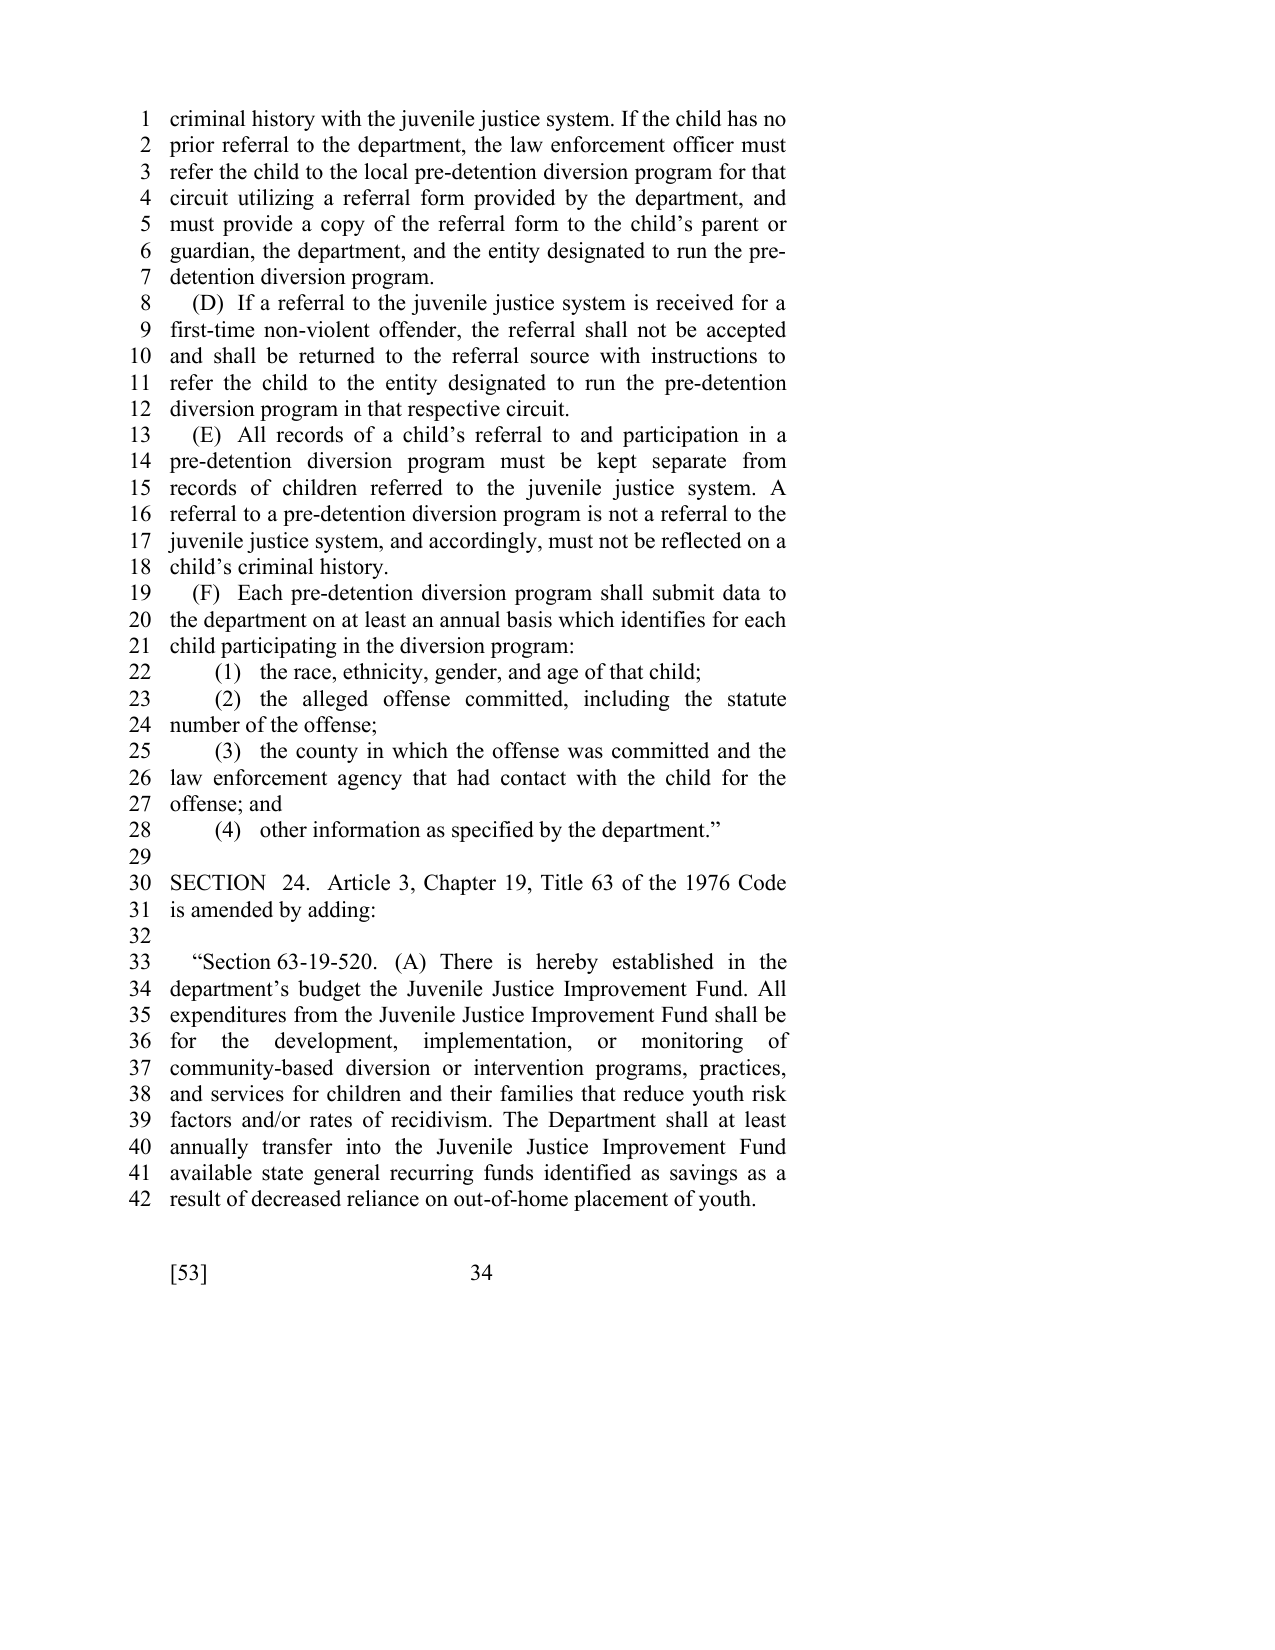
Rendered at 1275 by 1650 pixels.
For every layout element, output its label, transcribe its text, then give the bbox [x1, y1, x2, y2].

text (1) the race, ethnicity, gender, and age of that child; [169, 658, 787, 685]
text (D) If a referral to the juvenile justice system is received for a first-time non-violent offender, the referral shall not be accepted and shall be returned to the referral source with instructions to refer the child to the entity designated to run the pre-detention diversion program in that respective circuit. [169, 289, 787, 421]
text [169, 105, 787, 289]
text (4) other information as specified by the department.” [169, 817, 787, 843]
text SECTION 24. Article 3, Chapter 19, Title 63 of the 1976 Code is amended by adding: [169, 869, 787, 922]
text (3) the county in which the offense was committed and the law enforcement agency that had contact with the child for the offense; and [169, 737, 787, 817]
text “Section 63-19-520. (A) There is hereby established in the department’s budget the Juvenile Justice Improvement Fund. All expenditures from the Juvenile Justice Improvement Fund shall be for the development, implementation, or monitoring of community-based diversion or intervention programs, practices, and services for children and their families that reduce youth risk factors and/or rates of recidivism. The Department shall at least annually transfer into the Juvenile Justice Improvement Fund available state general recurring funds identified as savings as a result of decreased reliance on out-of-home placement of youth. [169, 948, 787, 1212]
text (2) the alleged offense committed, including the statute number of the offense; [169, 685, 787, 737]
text (F) Each pre-detention diversion program shall submit data to the department on at least an annual basis which identifies for each child participating in the diversion program: [169, 579, 787, 658]
text (E) All records of a child’s referral to and participation in a pre-detention diversion program must be kept separate from records of children referred to the juvenile justice system. A referral to a pre-detention diversion program is not a referral to the juvenile justice system, and accordingly, must not be reflected on a child’s criminal history. [169, 421, 787, 579]
